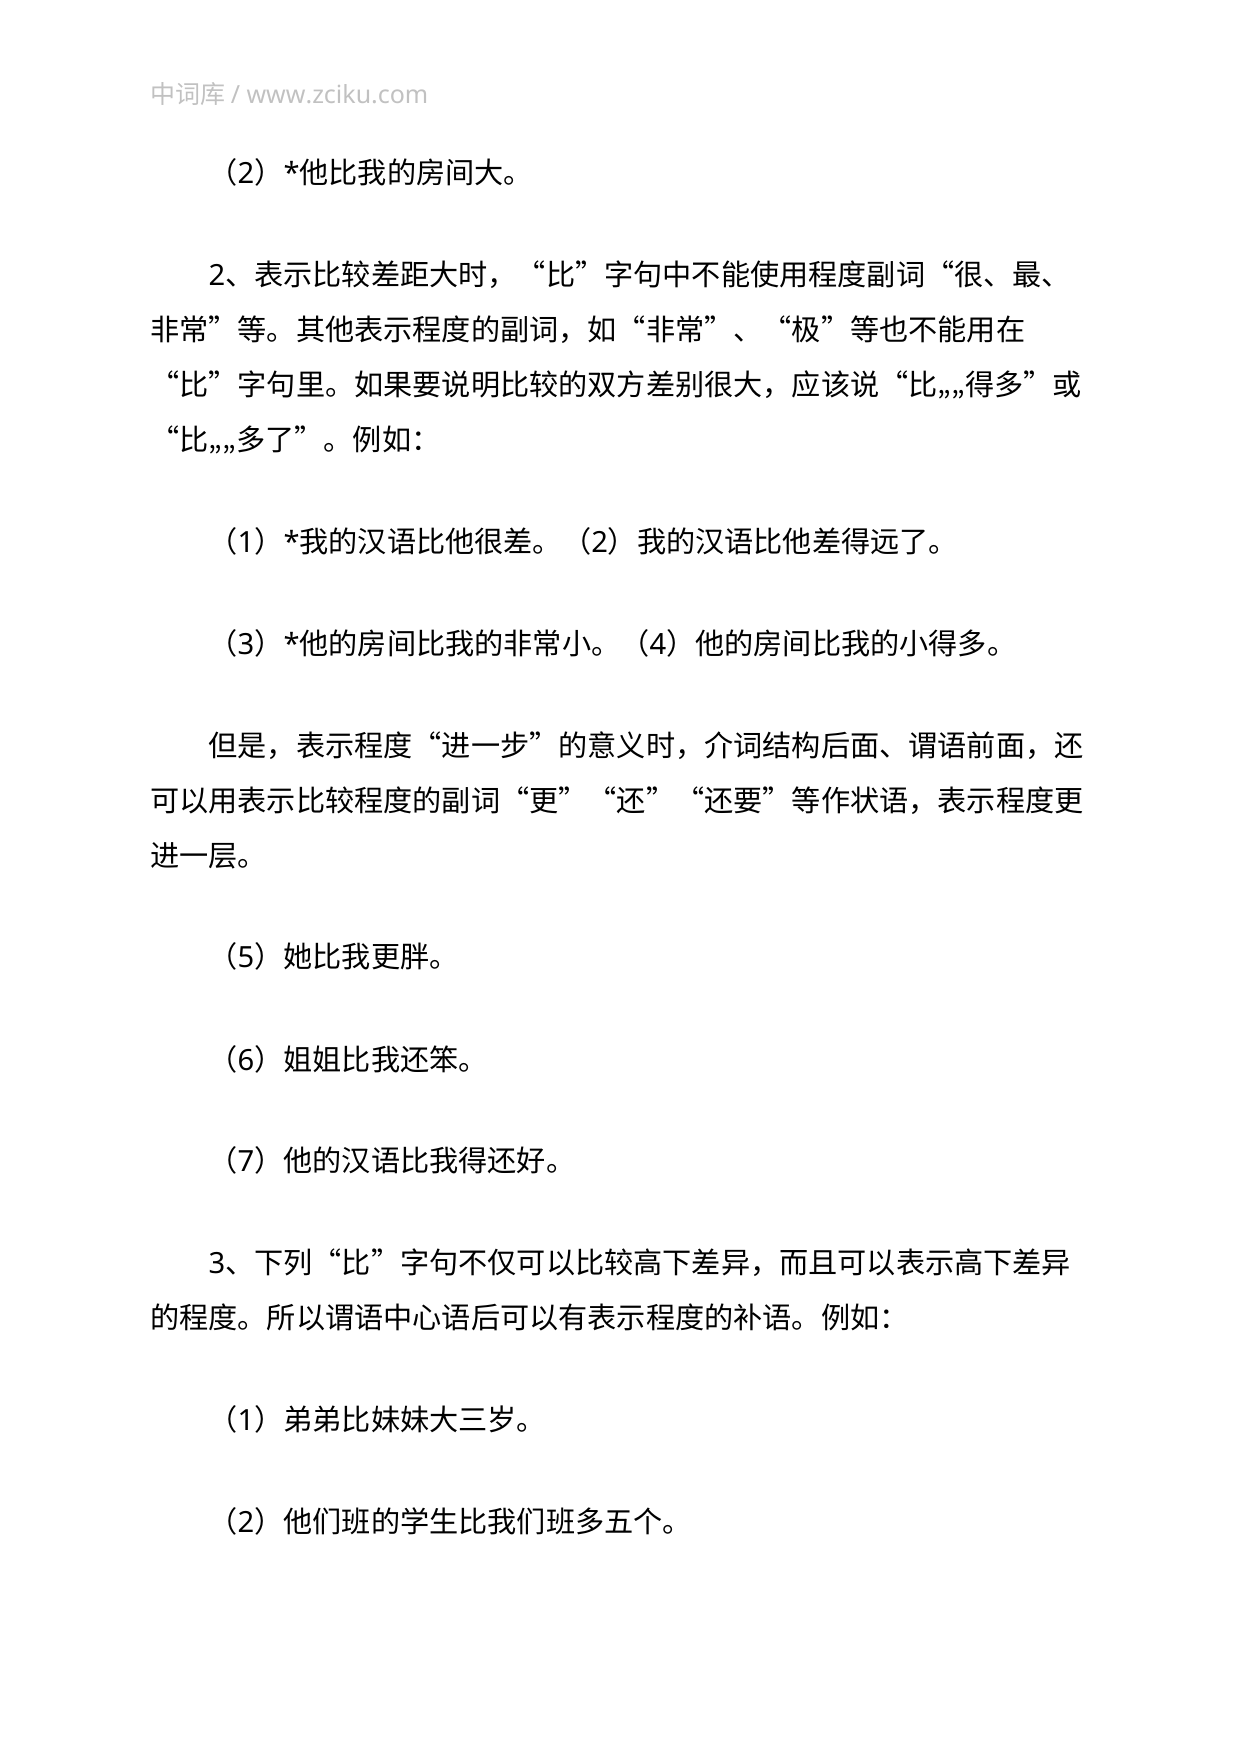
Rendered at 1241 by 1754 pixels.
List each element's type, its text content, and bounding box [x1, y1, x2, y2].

text （1）弟弟比妹妹大三岁。 [150, 1397, 1090, 1439]
text （2）*他比我的房间大。 [150, 150, 1090, 192]
text 2、表示比较差距大时，“比”字句中不能使用程度副词“很、最、非常”等。其他表示程度的副词，如“非常”、“极”等也不能用在“比”字句里。如果要说明比较的双方差别很大，应该说“比„„得多”或“比„„多了”。例如： [150, 252, 1090, 459]
text （7）他的汉语比我得还好。 [150, 1138, 1090, 1180]
text （6）姐姐比我还笨。 [150, 1036, 1090, 1078]
text （2）他们班的学生比我们班多五个。 [150, 1499, 1090, 1541]
text （5）她比我更胖。 [150, 934, 1090, 976]
text 但是，表示程度“进一步”的意义时，介词结构后面、谓语前面，还可以用表示比较程度的副词“更”“还”“还要”等作状语，表示程度更进一层。 [150, 722, 1090, 874]
text 3、下列“比”字句不仅可以比较高下差异，而且可以表示高下差异的程度。所以谓语中心语后可以有表示程度的补语。例如： [150, 1240, 1090, 1337]
text （3）*他的房间比我的非常小。（4）他的房间比我的小得多。 [150, 621, 1090, 663]
text （1）*我的汉语比他很差。（2）我的汉语比他差得远了。 [150, 518, 1090, 561]
